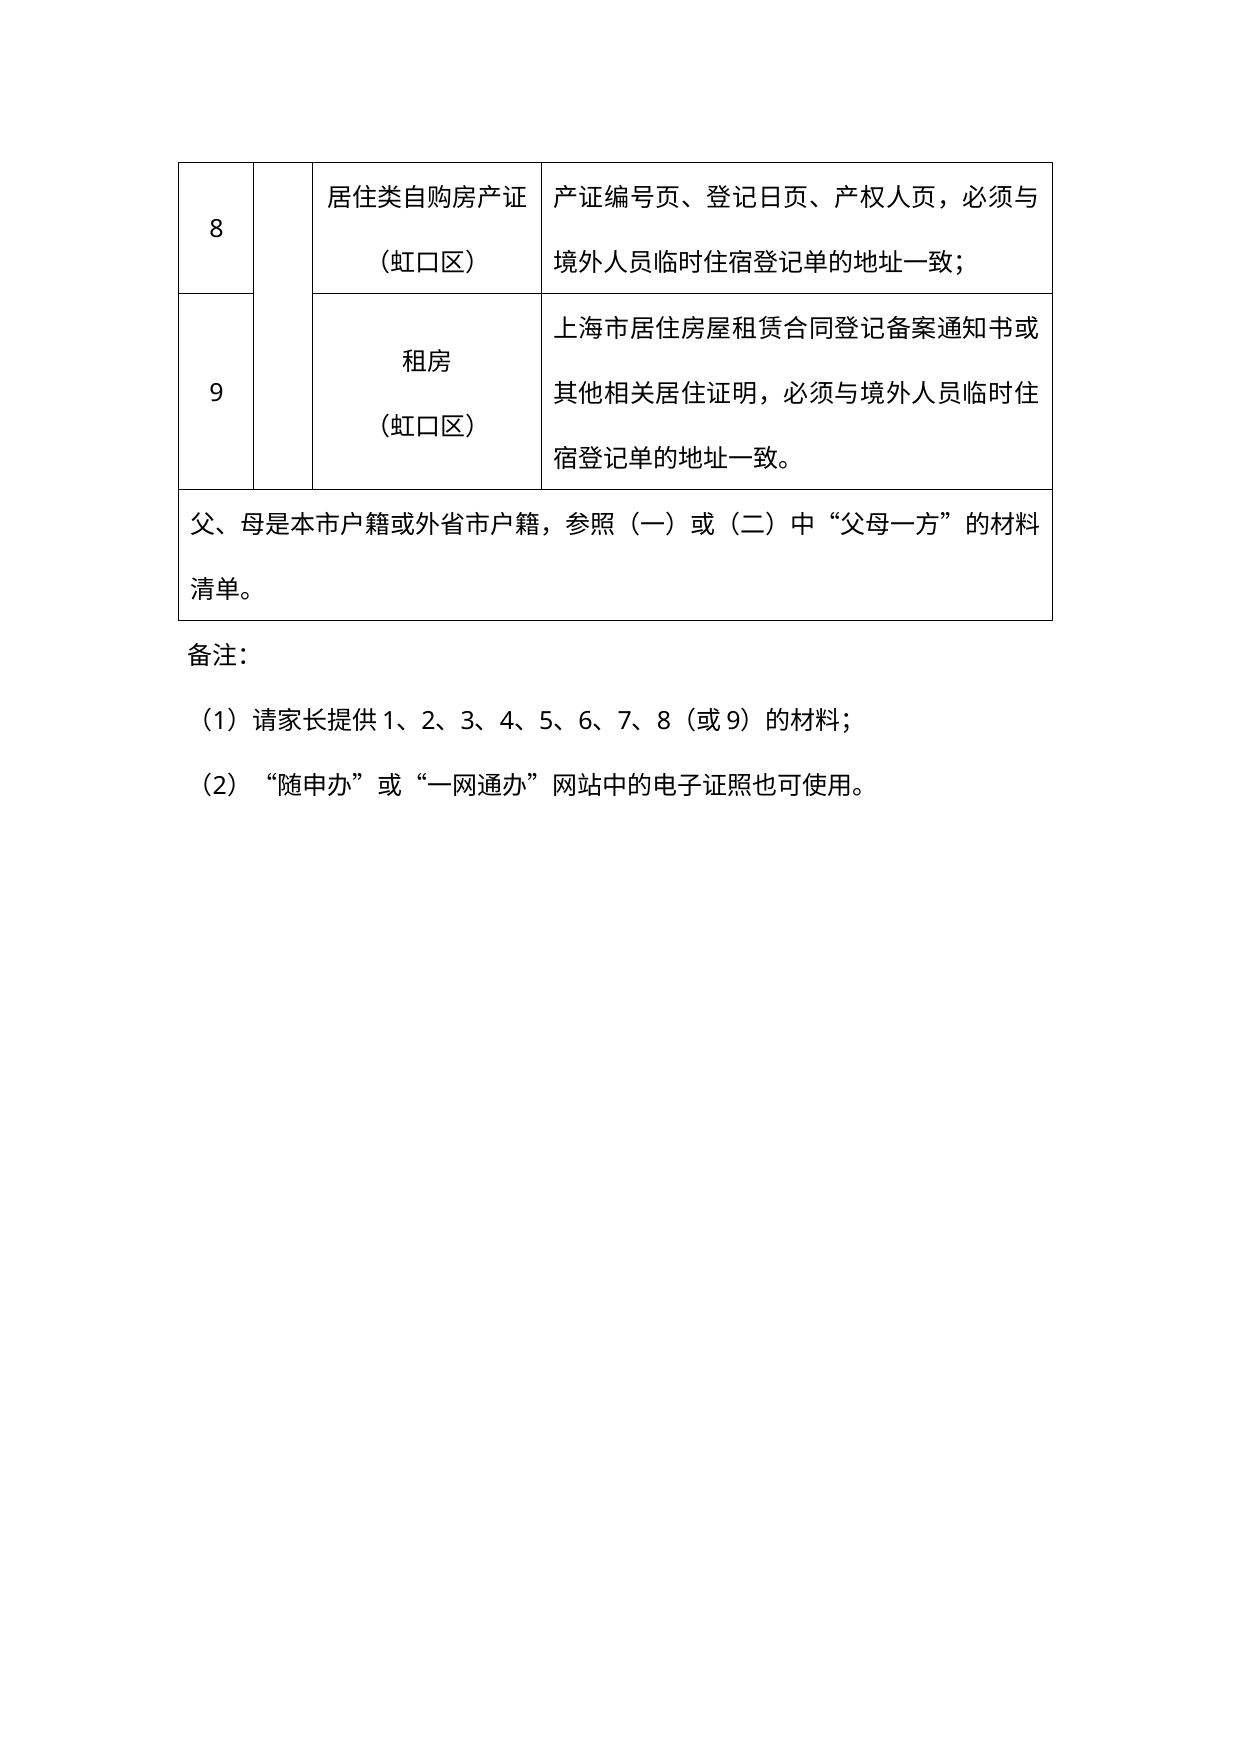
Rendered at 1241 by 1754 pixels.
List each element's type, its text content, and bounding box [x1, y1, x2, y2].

text 备注： [187, 621, 1053, 686]
text （2）“随申办”或“一网通办”网站中的电子证照也可使用。 [187, 751, 1053, 816]
table_cell 9 [179, 294, 253, 489]
table_cell 上海市居住房屋租赁合同登记备案通知书或其他相关居住证明，必须与境外人员临时住宿登记单的地址一致。 [542, 294, 1052, 489]
table_cell 产证编号页、登记日页、产权人页，必须与境外人员临时住宿登记单的地址一致； [542, 163, 1052, 293]
text （1）请家长提供1、2、3、4、5、6、7、8（或9）的材料； [187, 686, 1053, 751]
table_cell 父、母是本市户籍或外省市户籍，参照（一）或（二）中“父母一方”的材料清单。 [179, 490, 1052, 620]
table_cell 8 [179, 163, 253, 293]
table_cell 租房 （虹口区） [313, 294, 541, 489]
table_cell 居住类自购房产证（虹口区） [313, 163, 541, 293]
